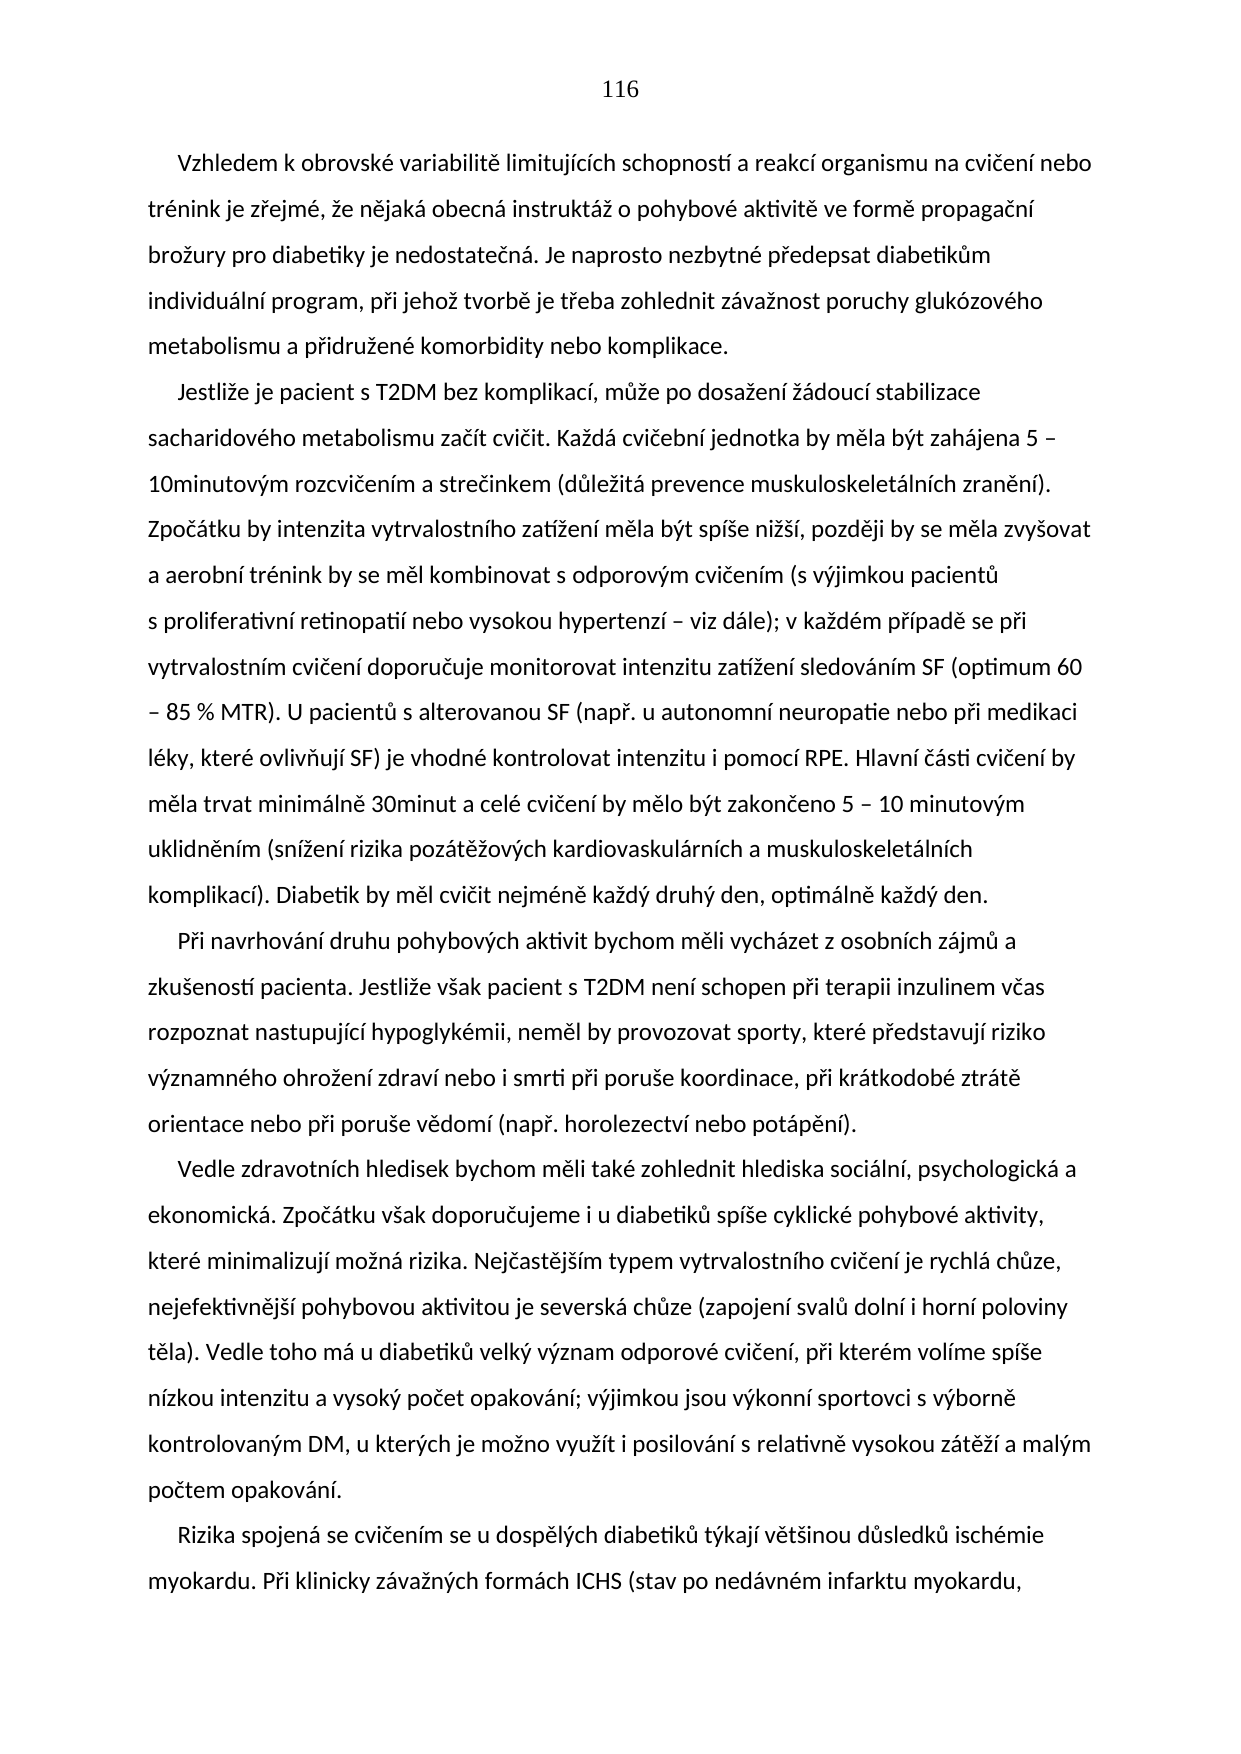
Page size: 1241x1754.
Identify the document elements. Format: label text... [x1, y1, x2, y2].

text Jestliže je pacient s T2DM bez komplikací, může po dosažení žádoucí stabilizace sacharidového metabolismu začít cvičit. Každá cvičební jednotka by měla být zahájena 5 – 10minutovým rozcvičením a strečinkem (důležitá prevence muskuloskeletálních zranění). Zpočátku by intenzita vytrvalostního zatížení měla být spíše nižší, později by se měla zvyšovat a aerobní trénink by se měl kombinovat s odporovým cvičením (s výjimkou pacientů s proliferativní retinopatií nebo vysokou hypertenzí – viz dále); v každém případě se při vytrvalostním cvičení doporučuje monitorovat intenzitu zatížení sledováním SF (optimum 60 – 85 % MTR). U pacientů s alterovanou SF (např. u autonomní neuropatie nebo při medikaci léky, které ovlivňují SF) je vhodné kontrolovat intenzitu i pomocí RPE. Hlavní části cvičení by měla trvat minimálně 30minut a celé cvičení by mělo být zakončeno 5 – 10 minutovým uklidněním (snížení rizika pozátěžových kardiovaskulárních a muskuloskeletálních komplikací). Diabetik by měl cvičit nejméně každý druhý den, optimálně každý den. [148, 376, 1093, 910]
text Při navrhování druhu pohybových aktivit bychom měli vycházet z osobních zájmů a zkušeností pacienta. Jestliže však pacient s T2DM není schopen při terapii inzulinem včas rozpoznat nastupující hypoglykémii, neměl by provozovat sporty, které představují riziko významného ohrožení zdraví nebo i smrti při poruše koordinace, při krátkodobé ztrátě orientace nebo při poruše vědomí (např. horolezectví nebo potápění). [148, 925, 1093, 1138]
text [148, 1519, 1093, 1596]
text Vedle zdravotních hledisek bychom měli také zohlednit hlediska sociální, psychologická a ekonomická. Zpočátku však doporučujeme i u diabetiků spíše cyklické pohybové aktivity, které minimalizují možná rizika. Nejčastějším typem vytrvalostního cvičení je rychlá chůze, nejefektivnější pohybovou aktivitou je severská chůze (zapojení svalů dolní i horní poloviny těla). Vedle toho má u diabetiků velký význam odporové cvičení, při kterém volíme spíše nízkou intenzitu a vysoký počet opakování; výjimkou jsou výkonní sportovci s výborně kontrolovaným DM, u kterých je možno využít i posilování s relativně vysokou zátěží a malým počtem opakování. [148, 1154, 1093, 1504]
text Vzhledem k obrovské variabilitě limitujících schopností a reakcí organismu na cvičení nebo trénink je zřejmé, že nějaká obecná instruktáž o pohybové aktivitě ve formě propagační brožury pro diabetiky je nedostatečná. Je naprosto nezbytné předepsat diabetikům individuální program, při jehož tvorbě je třeba zohlednit závažnost poruchy glukózového metabolismu a přidružené komorbidity nebo komplikace. [148, 148, 1093, 361]
